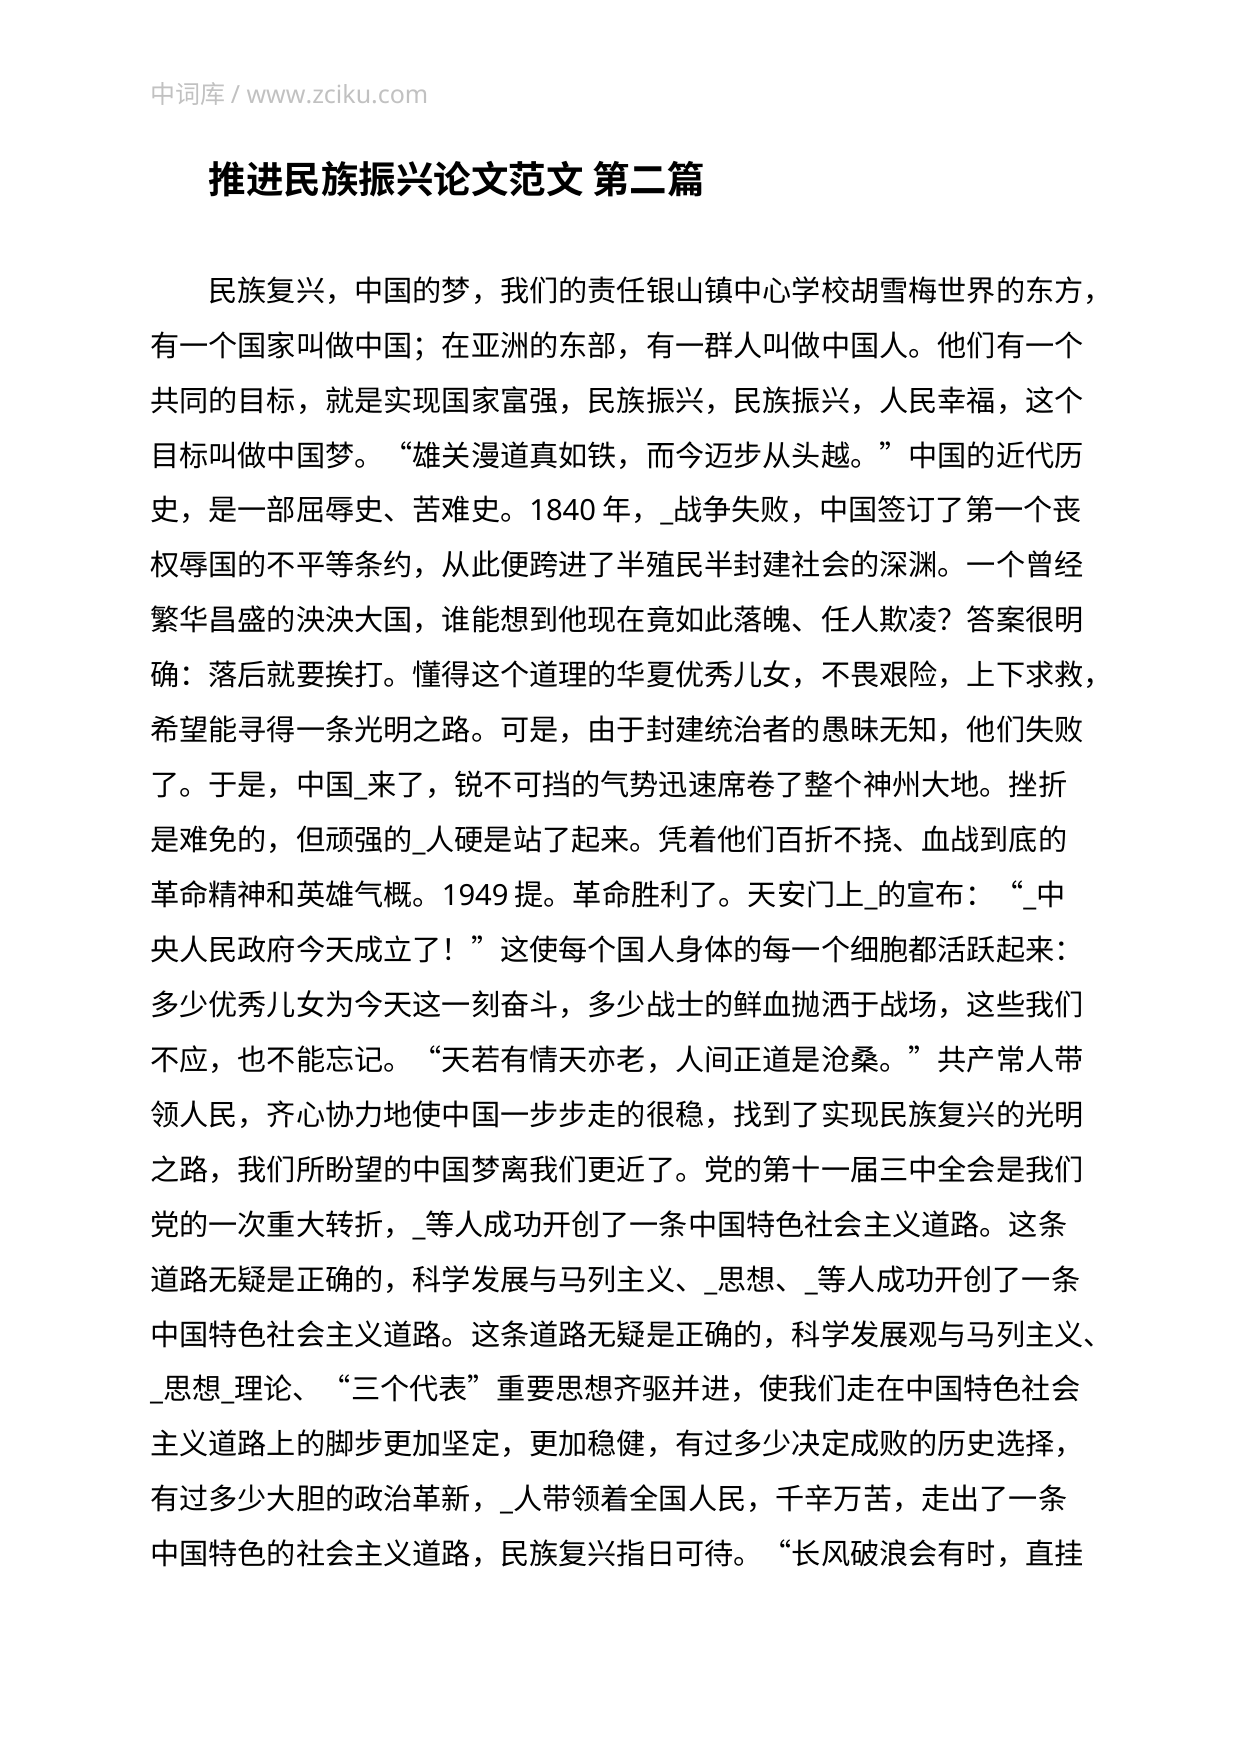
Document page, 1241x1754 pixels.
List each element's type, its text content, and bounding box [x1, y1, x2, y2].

text 推进民族振兴论文范文 第二篇 [150, 150, 1090, 204]
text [150, 267, 1090, 1573]
